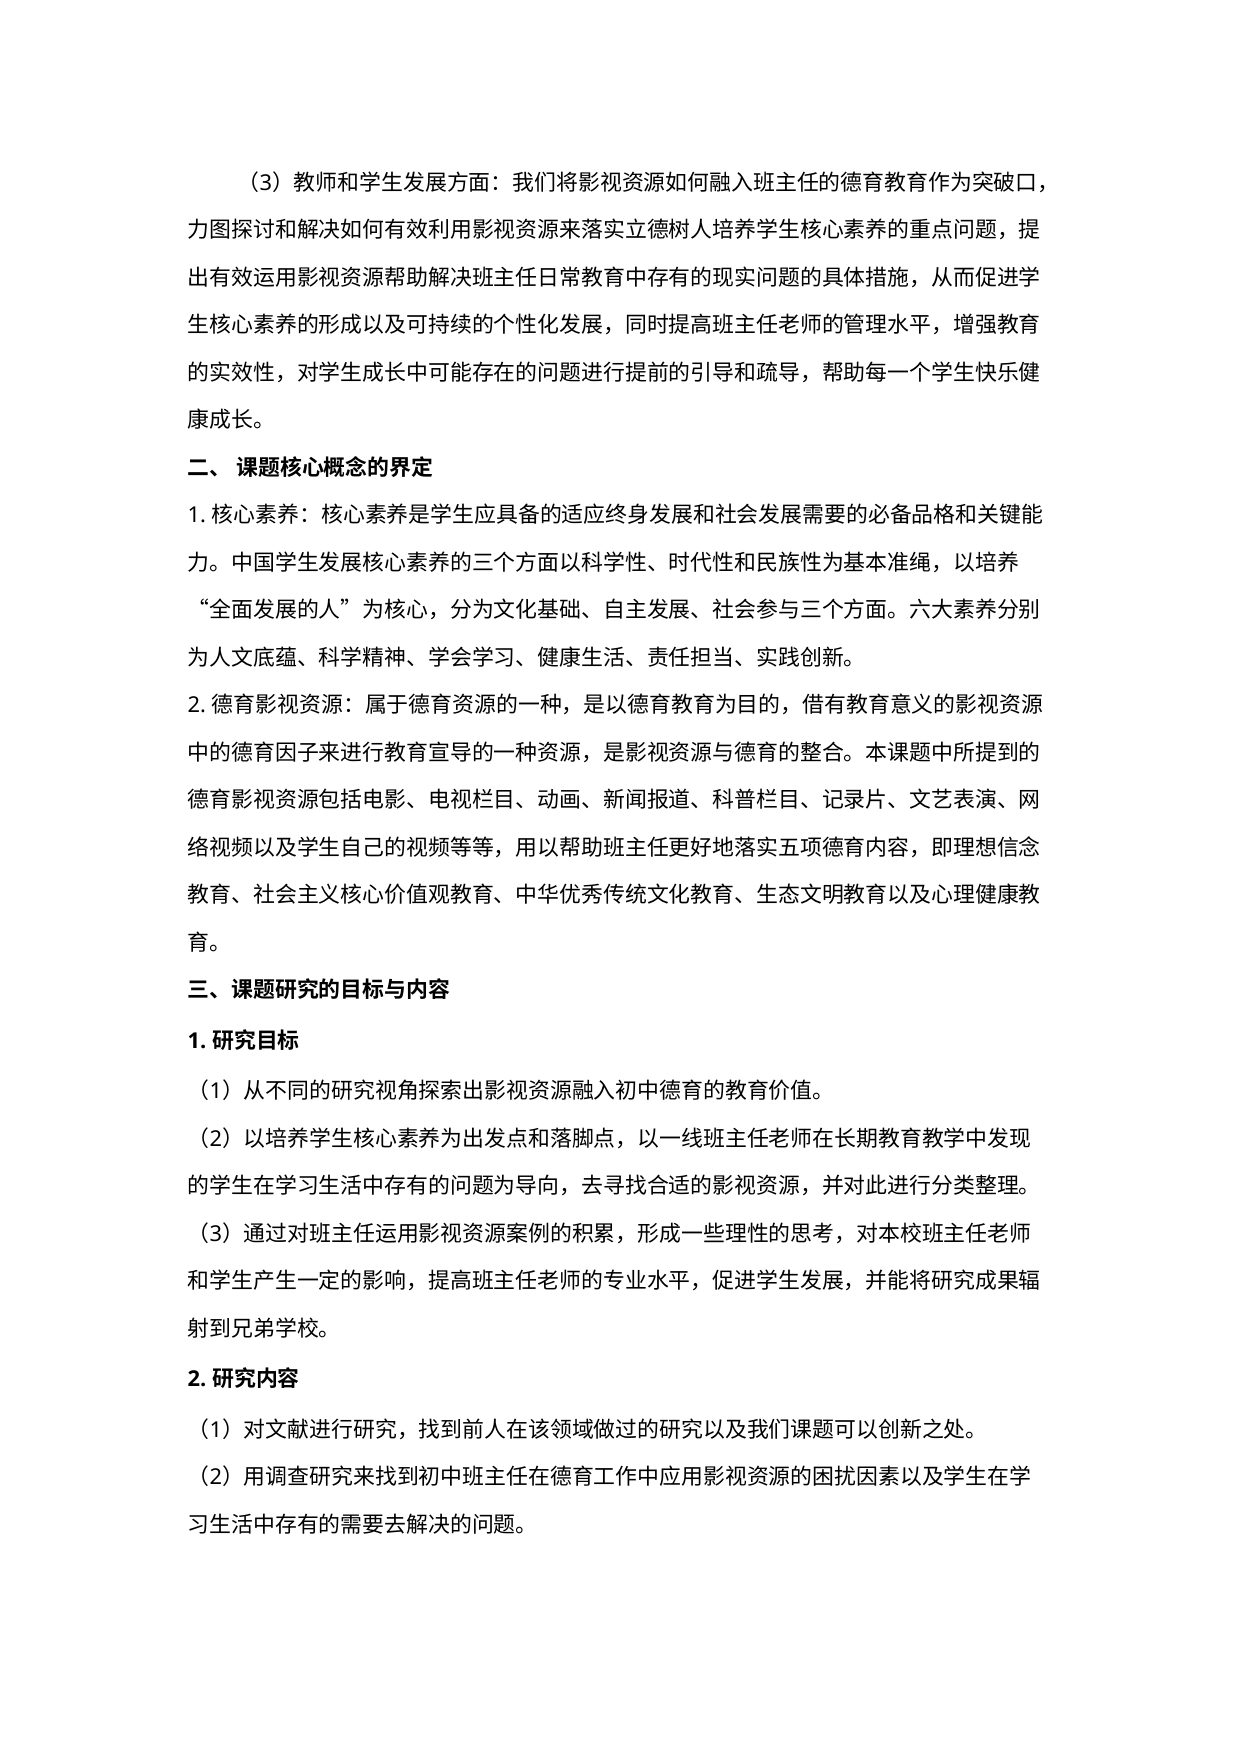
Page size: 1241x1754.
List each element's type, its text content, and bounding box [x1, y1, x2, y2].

text 2. 德育影视资源：属于德育资源的一种，是以德育教育为目的，借有教育意义的影视资源中的德育因子来进行教育宣导的一种资源，是影视资源与德育的整合。本课题中所提到的德育影视资源包括电影、电视栏目、动画、新闻报道、科普栏目、记录片、文艺表演、网络视频以及学生自己的视频等等，用以帮助班主任更好地落实五项德育内容，即理想信念教育、社会主义核心价值观教育、中华优秀传统文化教育、生态文明教育以及心理健康教育。 [187, 687, 1053, 956]
text 2. 研究内容 [187, 1358, 1053, 1396]
text 二、 课题核心概念的界定 [187, 449, 1053, 481]
text 三、课题研究的目标与内容 [187, 972, 1053, 1004]
text 1. 研究目标 [187, 1020, 1053, 1057]
text （1）从不同的研究视角探索出影视资源融入初中德育的教育价值。 [187, 1073, 1053, 1105]
text （3）通过对班主任运用影视资源案例的积累，形成一些理性的思考，对本校班主任老师和学生产生一定的影响，提高班主任老师的专业水平，促进学生发展，并能将研究成果辐射到兄弟学校。 [187, 1216, 1053, 1343]
text 1. 核心素养：核心素养是学生应具备的适应终身发展和社会发展需要的必备品格和关键能力。中国学生发展核心素养的三个方面以科学性、时代性和民族性为基本准绳，以培养“全面发展的人”为核心，分为文化基础、自主发展、社会参与三个方面。六大素养分别为人文底蕴、科学精神、学会学习、健康生活、责任担当、实践创新。 [187, 497, 1053, 671]
text （3）教师和学生发展方面：我们将影视资源如何融入班主任的德育教育作为突破口，力图探讨和解决如何有效利用影视资源来落实立德树人培养学生核心素养的重点问题，提出有效运用影视资源帮助解决班主任日常教育中存有的现实问题的具体措施，从而促进学生核心素养的形成以及可持续的个性化发展，同时提高班主任老师的管理水平，增强教育的实效性，对学生成长中可能存在的问题进行提前的引导和疏导，帮助每一个学生快乐健康成长。 [187, 164, 1053, 434]
text （2）以培养学生核心素养为出发点和落脚点，以一线班主任老师在长期教育教学中发现的学生在学习生活中存有的问题为导向，去寻找合适的影视资源，并对此进行分类整理。 [187, 1121, 1053, 1200]
text （2）用调查研究来找到初中班主任在德育工作中应用影视资源的困扰因素以及学生在学习生活中存有的需要去解决的问题。 [187, 1459, 1053, 1539]
text （1）对文献进行研究，找到前人在该领域做过的研究以及我们课题可以创新之处。 [187, 1412, 1053, 1443]
